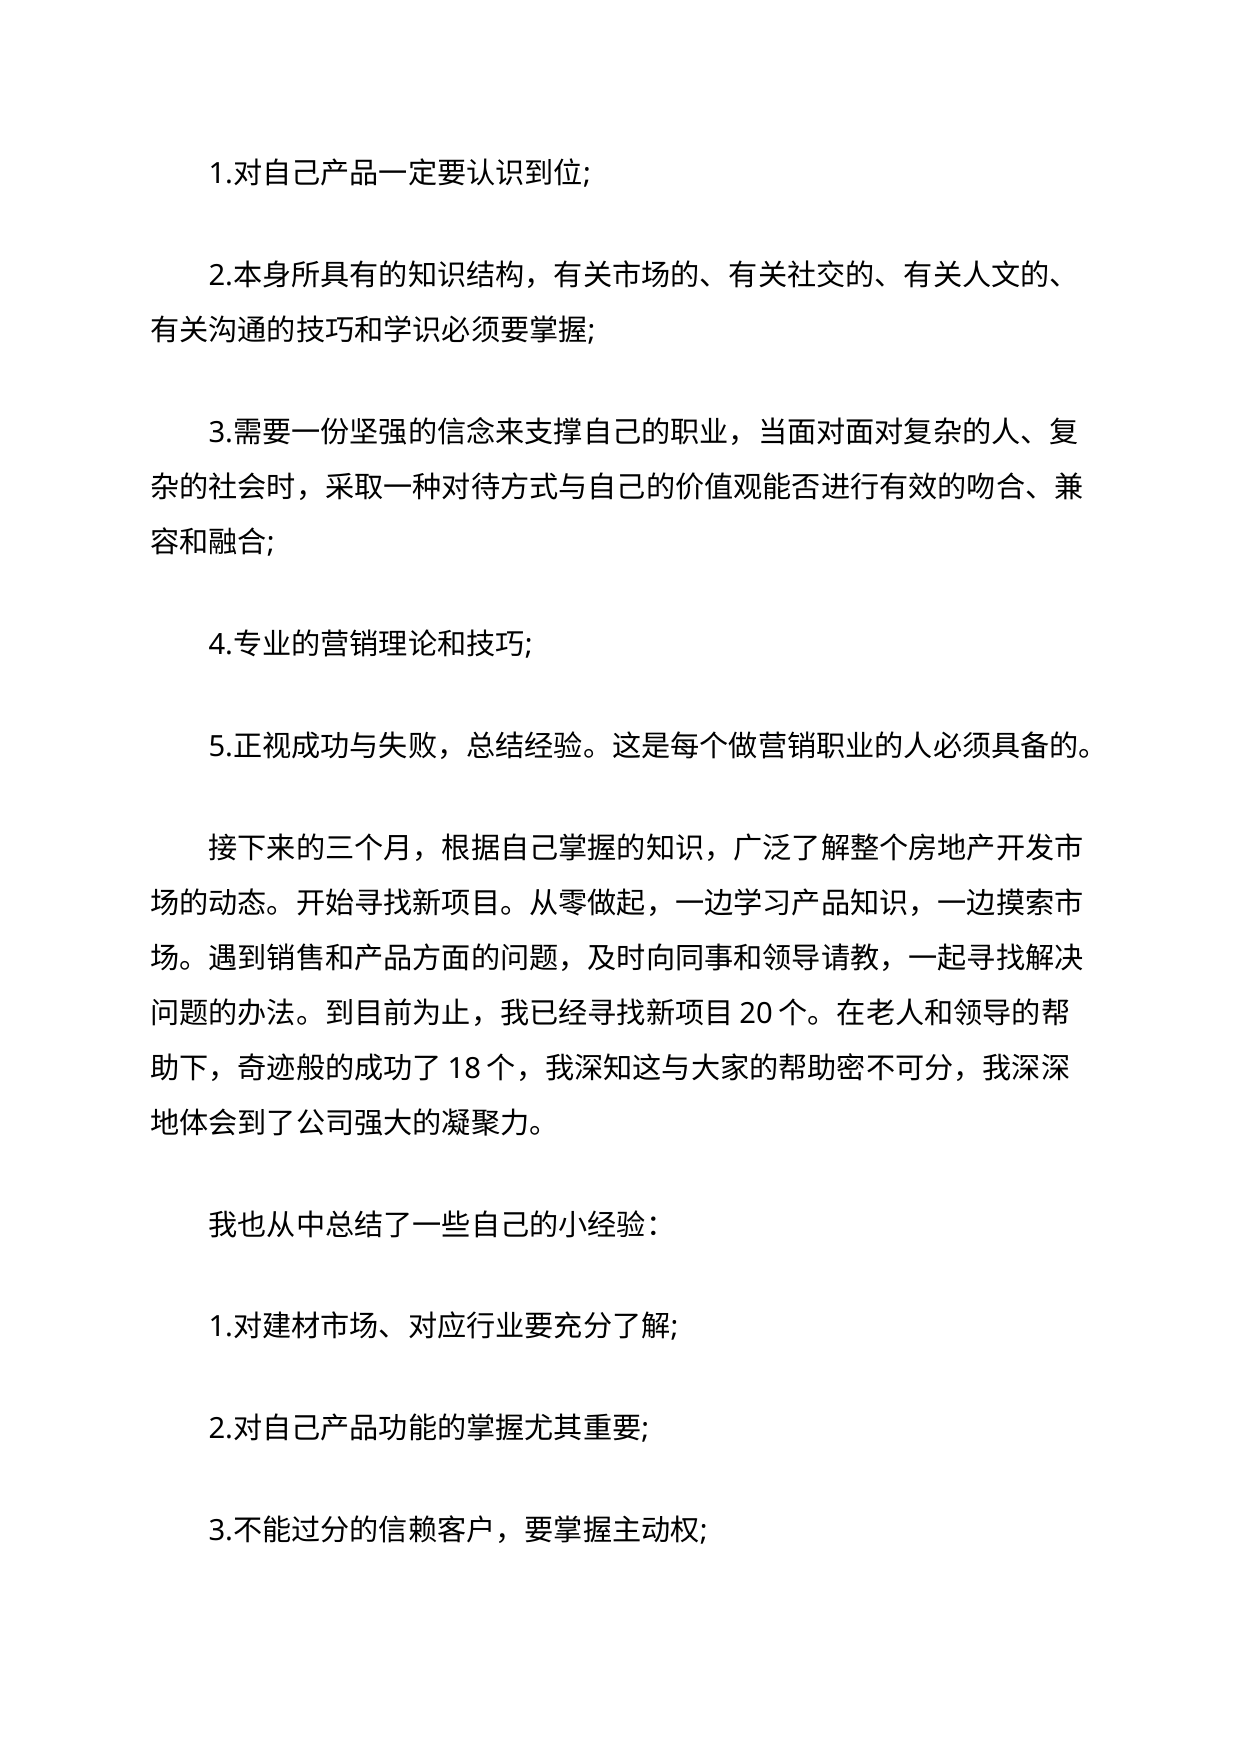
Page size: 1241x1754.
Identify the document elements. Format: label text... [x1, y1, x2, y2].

text 我也从中总结了一些自己的小经验： [150, 1201, 1090, 1243]
text 1.对自己产品一定要认识到位; [150, 150, 1090, 192]
text 5.正视成功与失败，总结经验。这是每个做营销职业的人必须具备的。 [150, 723, 1090, 765]
text 3.需要一份坚强的信念来支撑自己的职业，当面对面对复杂的人、复杂的社会时，采取一种对待方式与自己的价值观能否进行有效的吻合、兼容和融合; [150, 409, 1090, 561]
text 4.专业的营销理论和技巧; [150, 621, 1090, 663]
text 2.对自己产品功能的掌握尤其重要; [150, 1405, 1090, 1447]
text 接下来的三个月，根据自己掌握的知识，广泛了解整个房地产开发市场的动态。开始寻找新项目。从零做起，一边学习产品知识，一边摸索市场。遇到销售和产品方面的问题，及时向同事和领导请教，一起寻找解决问题的办法。到目前为止，我已经寻找新项目20个。在老人和领导的帮助下，奇迹般的成功了18个，我深知这与大家的帮助密不可分，我深深地体会到了公司强大的凝聚力。 [150, 825, 1090, 1142]
text 3.不能过分的信赖客户，要掌握主动权; [150, 1507, 1090, 1549]
text 1.对建材市场、对应行业要充分了解; [150, 1303, 1090, 1345]
text 2.本身所具有的知识结构，有关市场的、有关社交的、有关人文的、有关沟通的技巧和学识必须要掌握; [150, 252, 1090, 349]
